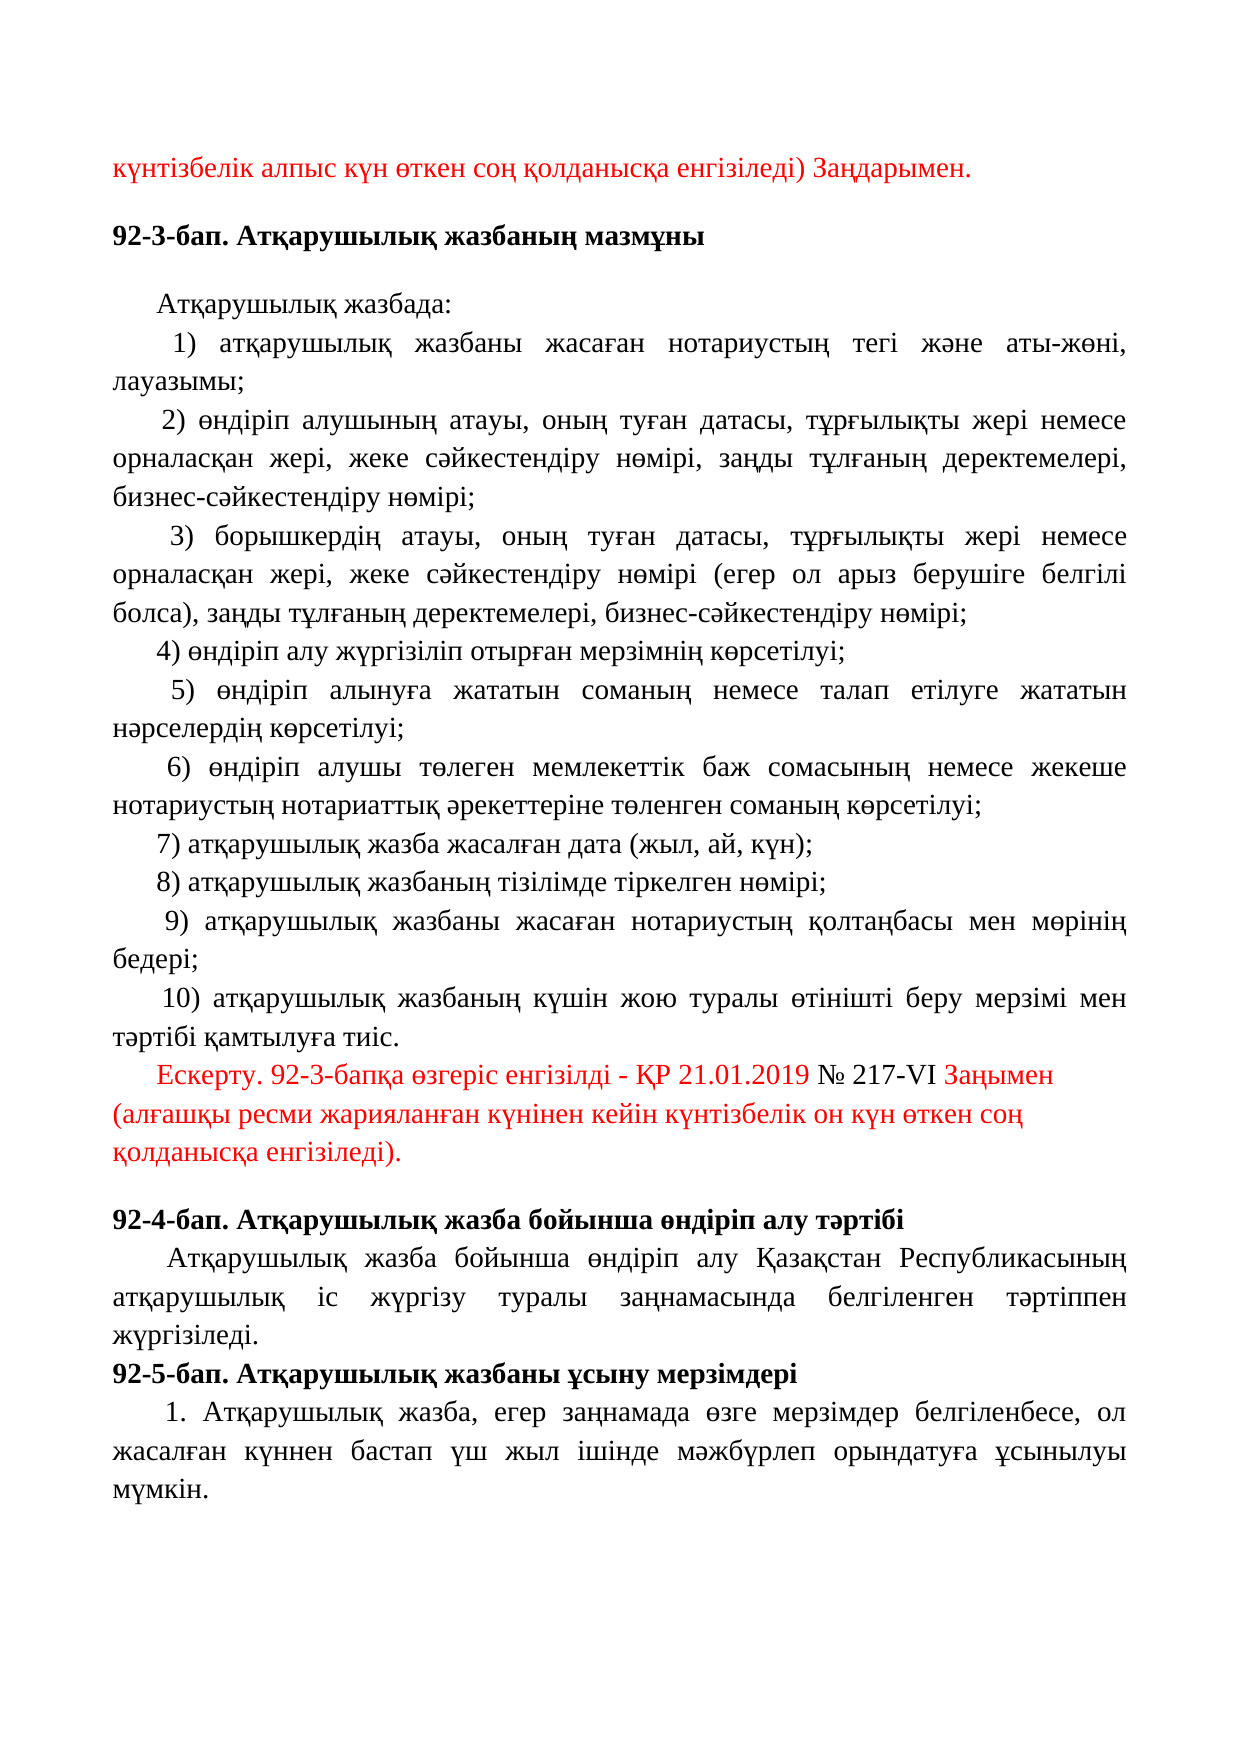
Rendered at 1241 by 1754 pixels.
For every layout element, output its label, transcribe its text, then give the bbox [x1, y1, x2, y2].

text 4) өндіріп алу жүргізіліп отырған мерзімнің көрсетілуі; [112, 633, 1128, 667]
text Атқарушылық жазба бойынша өндіріп алу Қазақстан Республикасының атқарушылық іс жүргізу туралы заңнамасында белгіленген тәртіппен жүргізіледі. [112, 1240, 1128, 1351]
text 92-4-бап. Атқарушылық жазба бойынша өндіріп алу тәртібі [112, 1202, 1128, 1235]
text 2) өндіріп алушының атауы, оның туған датасы, тұрғылықты жері немесе орналасқан жері, жеке сәйкестендіру нөмірі, заңды тұлғаның деректемелері, бизнес-сәйкестендіру нөмірі; [112, 402, 1128, 513]
text 6) өндіріп алушы төлеген мемлекеттік баж сомасының немесе жекеше нотариустың нотариаттық әрекеттеріне төленген соманың көрсетілуі; [112, 749, 1128, 821]
text 10) атқарушылық жазбаның күшін жою туралы өтінішті беру мерзімі мен тәртібі қамтылуға тиіс. [112, 980, 1128, 1052]
text Атқарушылық жазбада: [112, 286, 1128, 320]
text 1) атқарушылық жазбаны жасаған нотариустың тегі және аты-жөні, лауазымы; [112, 325, 1128, 397]
text 7) атқарушылық жазба жасалған дата (жыл, ай, күн); [112, 826, 1128, 859]
text 8) атқарушылық жазбаның тізілімде тіркелген нөмірі; [112, 864, 1128, 898]
text 92-5-бап. Атқарушылық жазбаны ұсыну мерзімдері [112, 1356, 1128, 1389]
text Ескерту. 92-3-бапқа өзгеріс енгізілді - ҚР 21.01.2019 № 217-VI Заңымен (алғашқы ресми жарияланған күнінен кейін күнтізбелік он күн өткен соң қолданысқа енгізіледі). [112, 1057, 1128, 1198]
text 92-3-бап. Атқарушылық жазбаның мазмұны [112, 218, 1128, 251]
text 9) атқарушылық жазбаны жасаған нотариустың қолтаңбасы мен мөрінің бедері; [112, 903, 1128, 975]
text 3) борышкердің атауы, оның туған датасы, тұрғылықты жері немесе орналасқан жері, жеке сәйкестендіру нөмірі (егер ол арыз берушіге белгілі болса), заңды тұлғаның деректемелері, бизнес-сәйкестендіру нөмірі; [112, 518, 1128, 628]
text 5) өндіріп алынуға жататын соманың немесе талап етілуге жататын нәрселердің көрсетілуі; [112, 672, 1128, 744]
text 1. Атқарушылық жазба, егер заңнамада өзге мерзімдер белгіленбесе, ол жасалған күннен бастап үш жыл ішінде мәжбүрлеп орындатуға ұсынылуы мүмкін. [112, 1394, 1128, 1505]
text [112, 150, 1128, 214]
